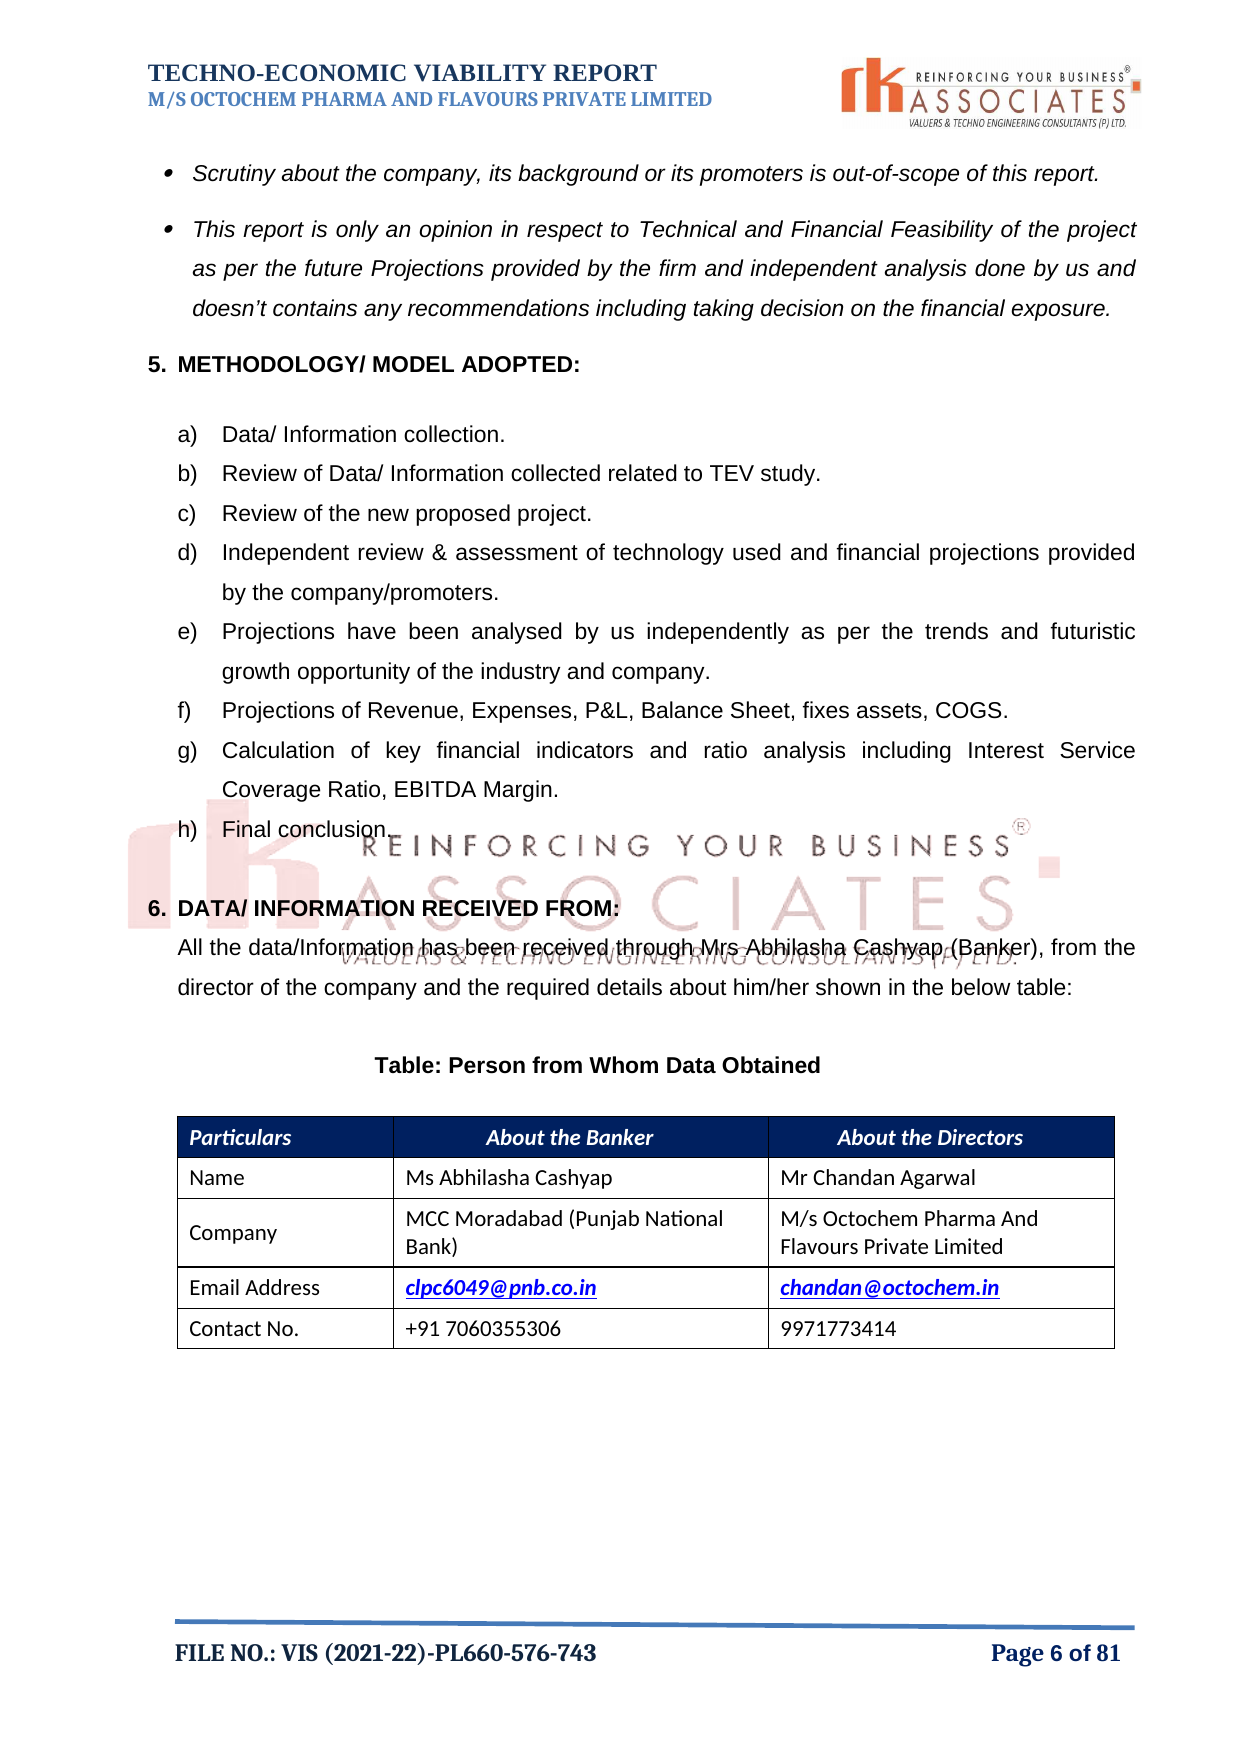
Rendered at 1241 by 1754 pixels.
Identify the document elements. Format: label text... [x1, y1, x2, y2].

list Calculation of key financial indicators and ratio analysis including Interest Service Coverage Ratio, EBITDA Margin. [177, 737, 1137, 802]
table_cell Mr Chandan Agarwal [769, 1158, 1114, 1197]
table_header Particulars [178, 1117, 393, 1157]
table_cell Name [178, 1158, 393, 1197]
list DATA/ INFORMATION RECEIVED FROM: [148, 894, 1137, 921]
list Projections of Revenue, Expenses, P&L, Balance Sheet, fixes assets, COGS. [177, 697, 1137, 723]
list Table: Person from Whom Data Obtained [59, 1052, 1137, 1079]
table_cell Email Address [178, 1268, 393, 1307]
list Data/ Information collection. [177, 421, 1137, 447]
picture [841, 57, 1142, 129]
table_cell 9971773414 [769, 1309, 1114, 1348]
list Review of the new proposed project. [177, 500, 1137, 526]
list Scrutiny about the company, its background or its promoters is out-of-scope of this report. [162, 160, 1137, 186]
list Projections have been analysed by us independently as per the trends and futuristic growth opportunity of the industry and company. [177, 618, 1137, 684]
table_cell MCC Moradabad (Punjab National Bank) [394, 1199, 768, 1266]
list METHODOLOGY/ MODEL ADOPTED: [148, 351, 1137, 377]
table_cell Contact No. [178, 1309, 393, 1348]
table_cell Ms Abhilasha Cashyap [394, 1158, 768, 1197]
table_header About the Directors [769, 1117, 1114, 1157]
list Independent review & assessment of technology used and financial projections provided by the company/promoters. [177, 539, 1137, 605]
table_header About the Banker [394, 1117, 768, 1157]
table_cell Company [178, 1199, 393, 1266]
list This report is only an opinion in respect to Technical and Financial Feasibility of the project as per the future Projections provided by the firm and independent analysis done by us and doesn’t contains any recommendations including taking decision on the financial exposure. [162, 216, 1137, 321]
table_cell chandan@octochem.in [769, 1268, 1114, 1307]
table_cell M/s Octochem Pharma And Flavours Private Limited [769, 1199, 1114, 1266]
table_cell +91 7060355306 [394, 1309, 768, 1348]
list Review of Data/ Information collected related to TEV study. [177, 460, 1137, 487]
list All the data/Information has been received through Mrs Abhilasha Cashyap (Banker), from the director of the company and the required details about him/her shown in the below table: [177, 934, 1137, 1000]
table_cell clpc6049@pnb.co.in [394, 1268, 768, 1307]
list Final conclusion. [177, 816, 1137, 842]
